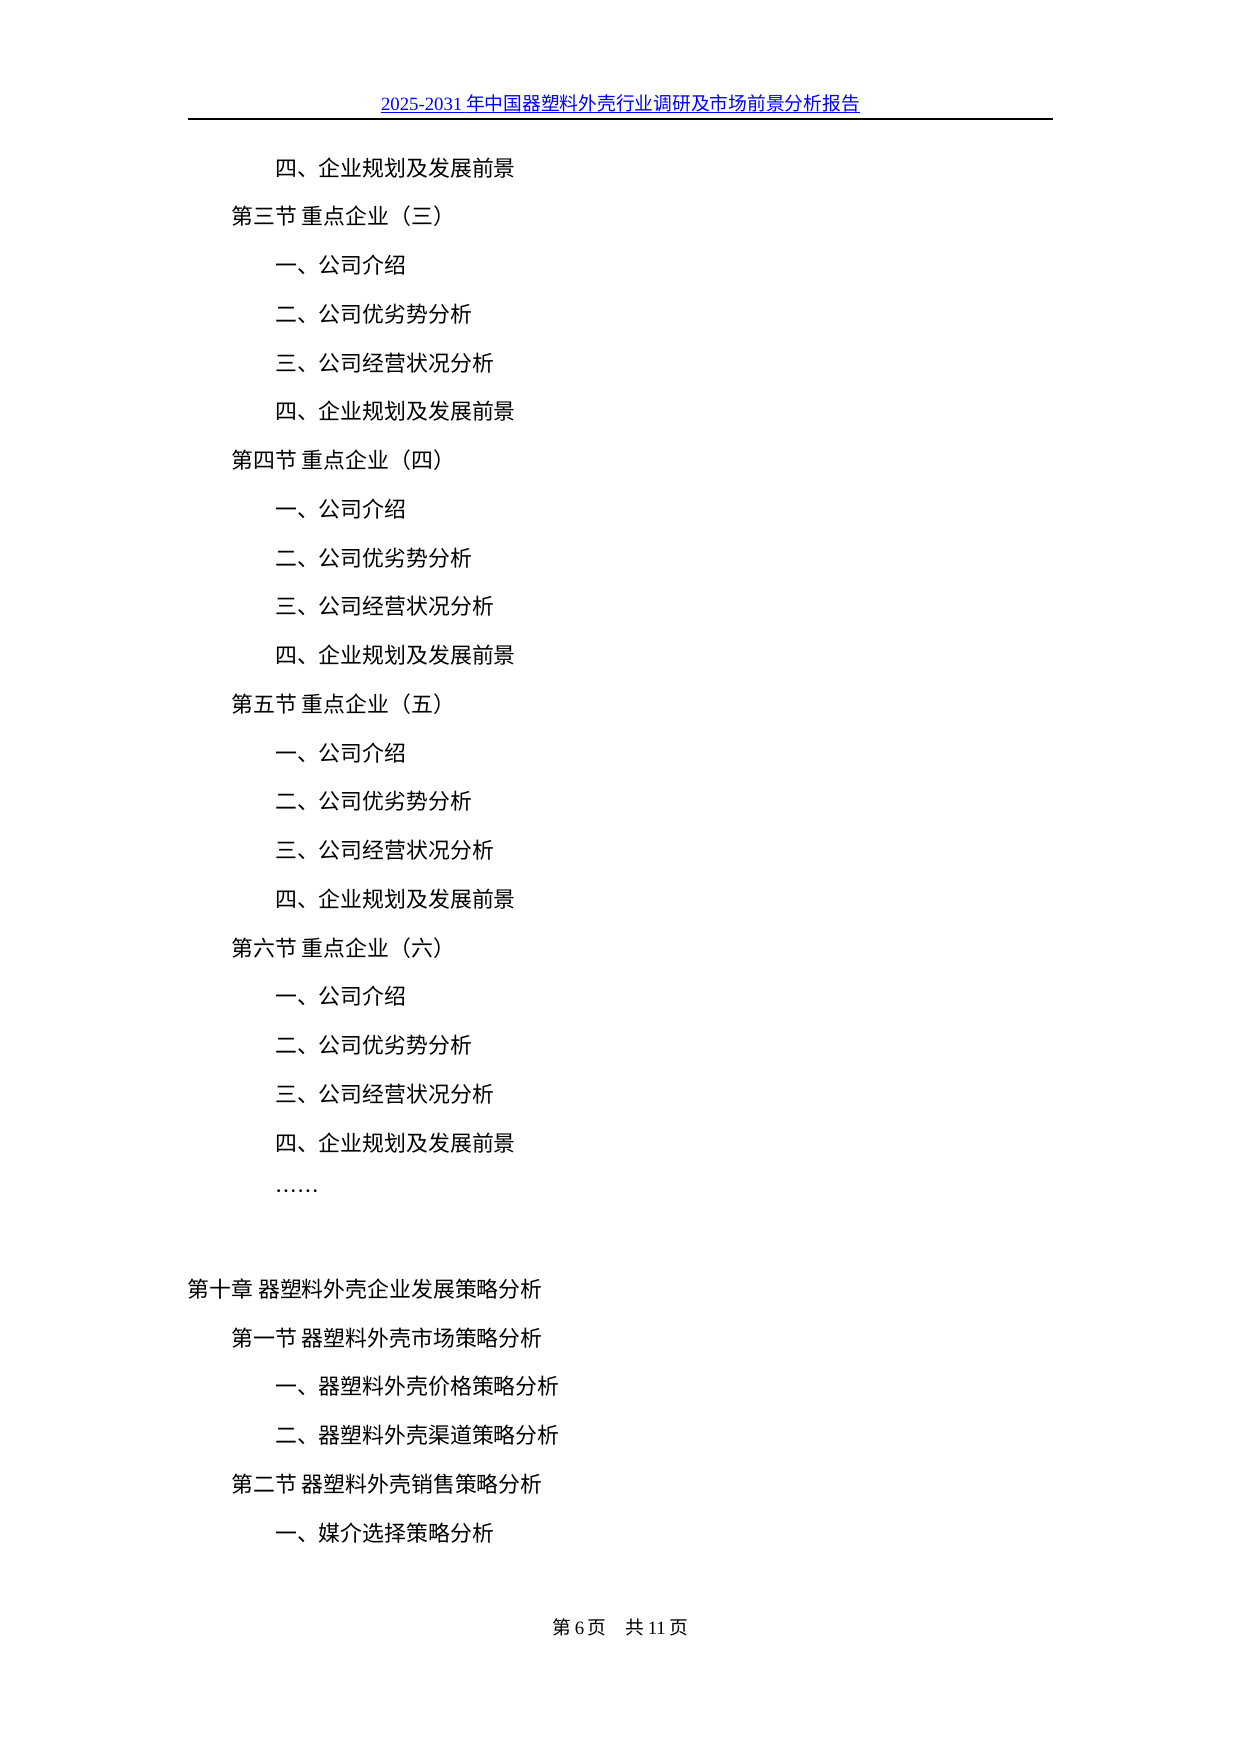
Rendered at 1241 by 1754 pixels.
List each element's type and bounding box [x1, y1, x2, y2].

text [187, 150, 1053, 1548]
